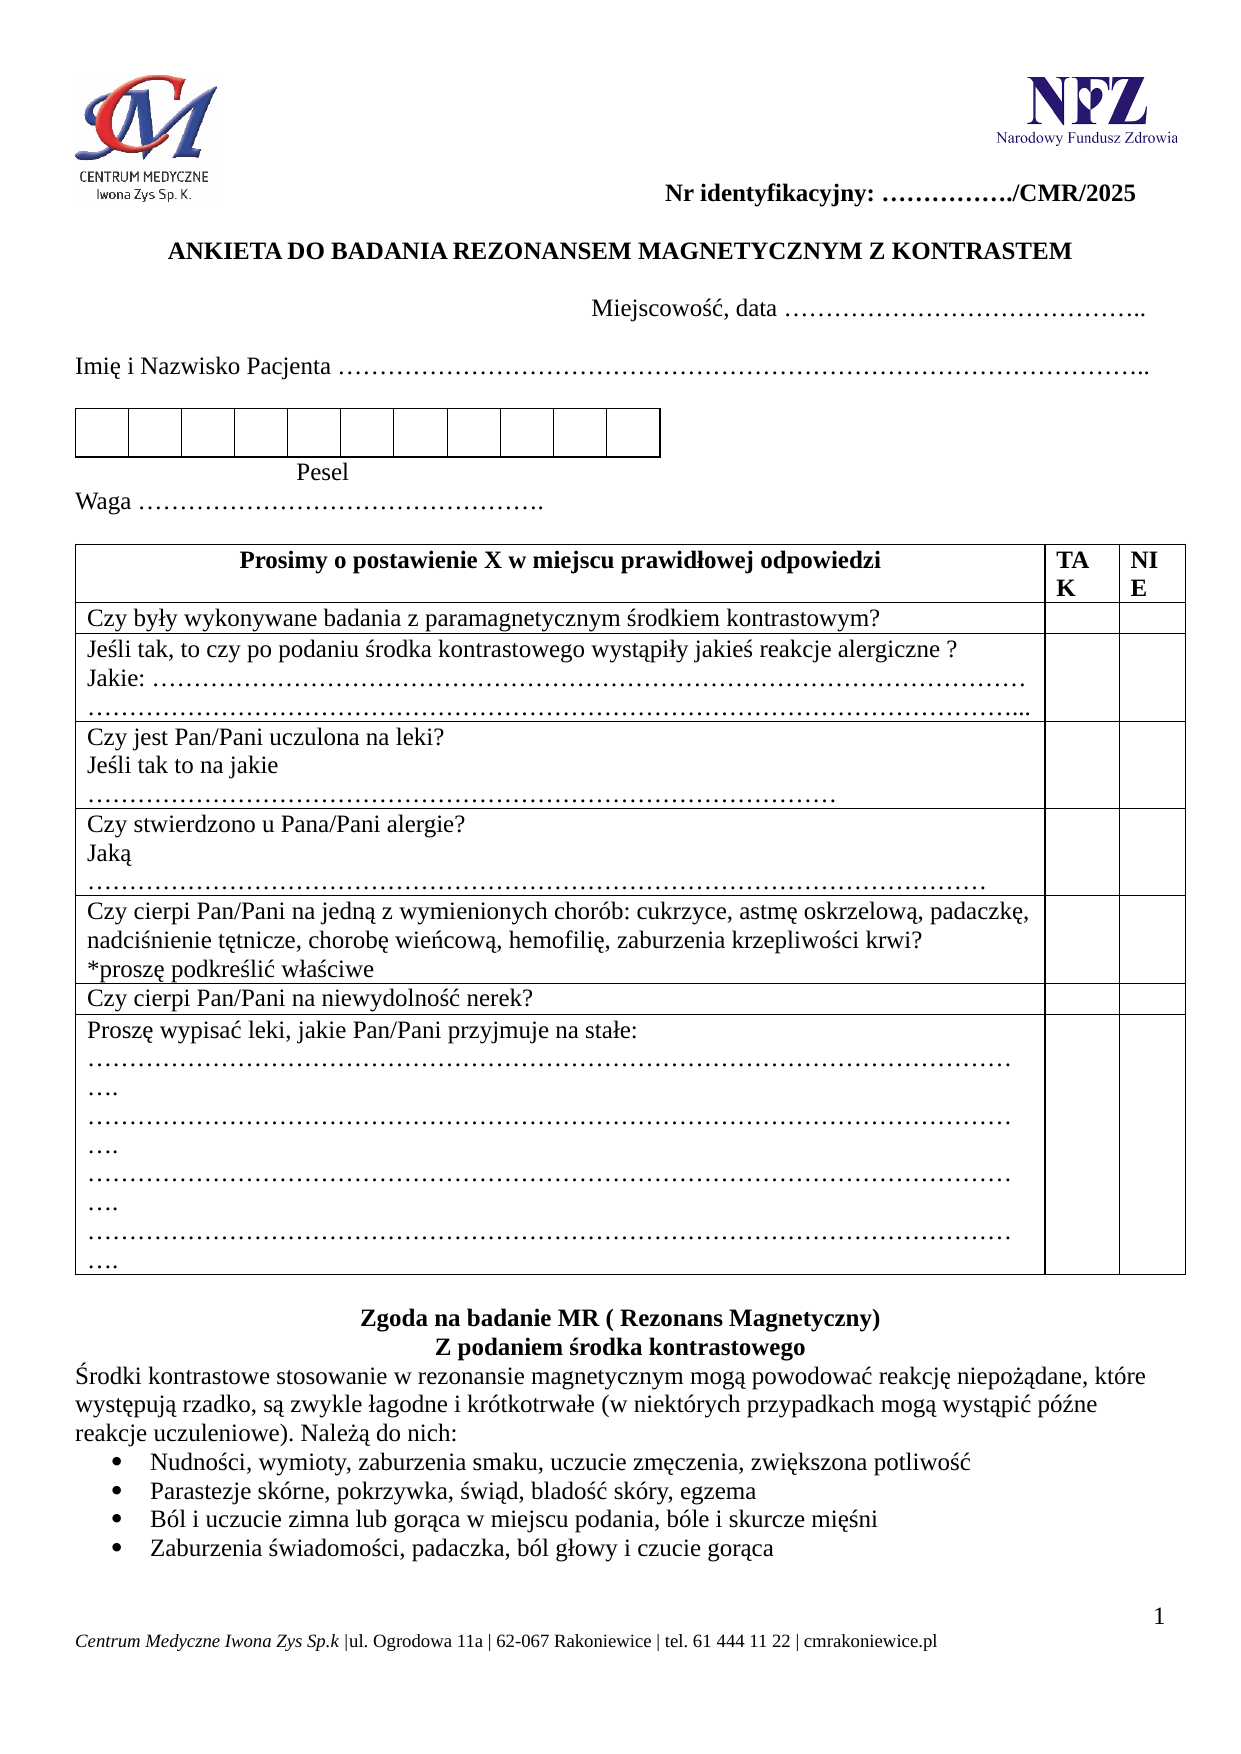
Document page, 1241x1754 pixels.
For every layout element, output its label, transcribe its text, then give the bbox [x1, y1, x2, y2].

table_header [607, 409, 659, 456]
text Waga …………………………………………. [75, 486, 1165, 515]
text Miejscowość, data …………………………………….. [75, 293, 1165, 322]
table_header [501, 409, 553, 456]
table_cell [1120, 809, 1185, 895]
table_cell Czy stwierdzono u Pana/Pani alergie? Jaką ……………………………………………………………………………………………… [76, 809, 1044, 895]
text Środki kontrastowe stosowanie w rezonansie magnetycznym mogą powodować reakcję niepożądane, które występują rzadko, są zwykle łagodne i krótkotrwałe (w niektórych przypadkach mogą wystąpić późne reakcje uczuleniowe). Należą do nich: [75, 1361, 1165, 1447]
table_cell Czy cierpi Pan/Pani na jedną z wymienionych chorób: cukrzyce, astmę oskrzelową, padaczkę, nadciśnienie tętnicze, chorobę wieńcową, hemofilię, zaburzenia krzepliwości krwi? *proszę podkreślić właściwe [76, 896, 1044, 982]
table_cell [1120, 603, 1185, 633]
text Zgoda na badanie MR ( Rezonans Magnetyczny) [75, 1303, 1165, 1332]
picture [996, 77, 1178, 146]
text Z podaniem środka kontrastowego [75, 1332, 1165, 1361]
table_cell [1046, 809, 1119, 895]
text Imię i Nazwisko Pacjenta …………………………………………………………………………………….. [75, 351, 1165, 379]
table_header [394, 409, 447, 456]
table_cell [1046, 634, 1119, 721]
table_header [554, 409, 606, 456]
table_cell Czy cierpi Pan/Pani na niewydolność nerek? [76, 984, 1044, 1014]
text Pesel [75, 457, 1165, 486]
text ANKIETA DO BADANIA REZONANSEM MAGNETYCZNYM Z KONTRASTEM [75, 236, 1165, 264]
list Nudności, wymioty, zaburzenia smaku, uczucie zmęczenia, zwiększona potliwość [112, 1447, 1165, 1476]
table_header [235, 409, 287, 456]
text Nr identyfikacyjny: ……………./CMR/2025 [75, 75, 1165, 207]
table_cell [1046, 984, 1119, 1014]
table_cell [1120, 634, 1185, 721]
table_header [448, 409, 500, 456]
table_cell Jeśli tak, to czy po podaniu środka kontrastowego wystąpiły jakieś reakcje alergiczne ? Jakie: …………………………………………………………………………………………… …………………………………………………………………………………………………... [76, 634, 1044, 721]
table_cell [1120, 722, 1185, 808]
table_header [288, 409, 340, 456]
list Zaburzenia świadomości, padaczka, ból głowy i czucie gorąca [112, 1533, 1165, 1562]
table_cell [1046, 722, 1119, 808]
table_cell [1120, 984, 1185, 1014]
table_header [341, 409, 393, 456]
table_cell Proszę wypisać leki, jakie Pan/Pani przyjmuje na stałe: ……………………………………………………………………………………………………. ……………………………………………………………………………………………………. ……………………………………………………………………………………………………. ……………………………………………………………………………………………………. [76, 1015, 1044, 1273]
table_header [129, 409, 181, 456]
table_cell [1046, 603, 1119, 633]
table_header [182, 409, 234, 456]
table_header Prosimy o postawienie X w miejscu prawidłowej odpowiedzi [76, 545, 1044, 602]
table_header TAK [1046, 545, 1119, 602]
table_cell [1120, 896, 1185, 982]
table_cell Czy jest Pan/Pani uczulona na leki? Jeśli tak to na jakie ……………………………………………………………………………… [76, 722, 1044, 808]
list Parastezje skórne, pokrzywka, świąd, bladość skóry, egzema [112, 1476, 1165, 1504]
table_cell [1120, 1015, 1185, 1273]
list Ból i uczucie zimna lub gorąca w miejscu podania, bóle i skurcze mięśni [112, 1504, 1165, 1533]
table_header NIE [1120, 545, 1185, 602]
table_cell Czy były wykonywane badania z paramagnetycznym środkiem kontrastowym? [76, 603, 1044, 633]
table_cell [1046, 896, 1119, 982]
table_cell [1046, 1015, 1119, 1273]
picture [75, 75, 218, 202]
table_header [76, 409, 128, 456]
